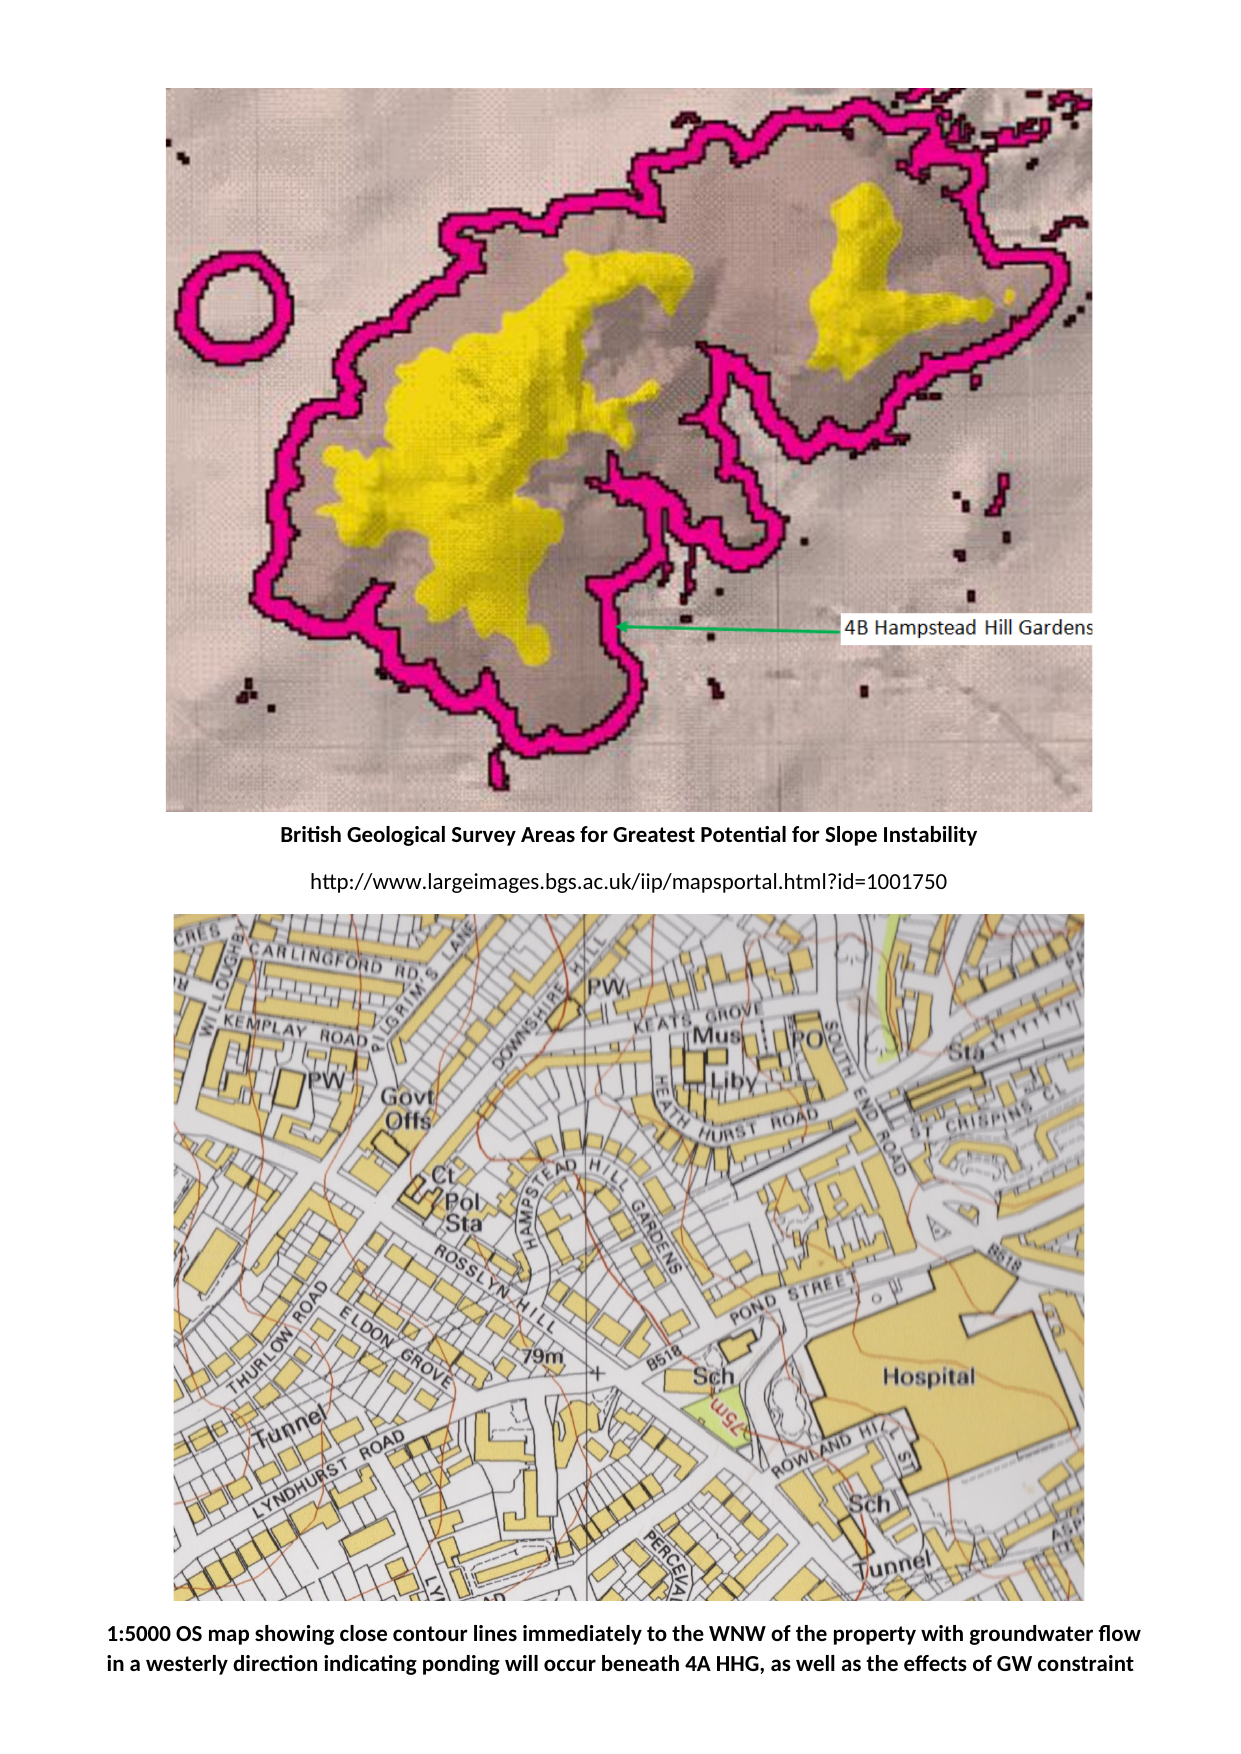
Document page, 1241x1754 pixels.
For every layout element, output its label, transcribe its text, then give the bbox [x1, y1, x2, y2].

text 1:5000 OS map showing close contour lines immediately to the WNW of the property with groundwater flow in a westerly direction indicating ponding will occur beneath 4A HHG, as well as the effects of GW constraint [106, 1619, 1152, 1677]
text http://www.largeimages.bgs.ac.uk/iip/mapsportal.html?id=1001750 [106, 867, 1152, 895]
picture [173, 914, 1085, 1601]
picture [165, 88, 1093, 812]
text British Geological Survey Areas for Greatest Potential for Slope Instability [106, 821, 1152, 848]
